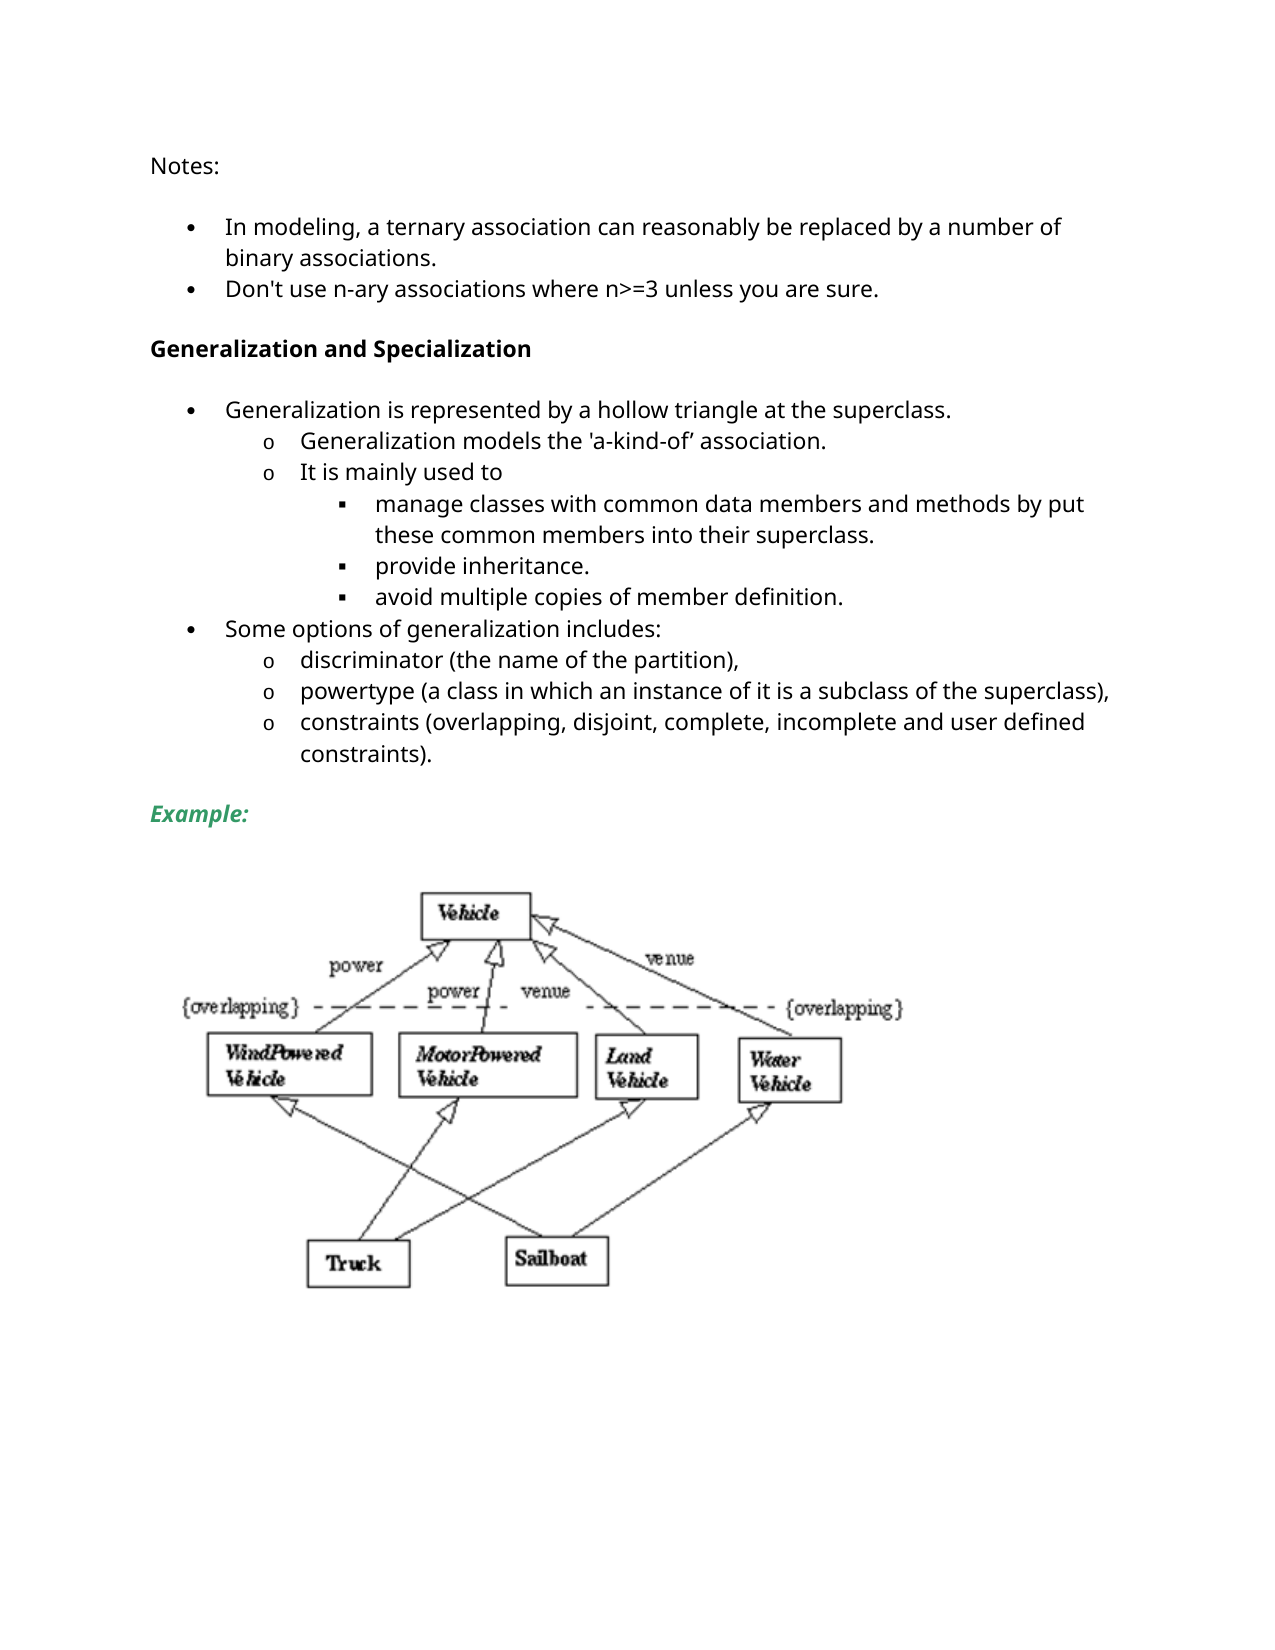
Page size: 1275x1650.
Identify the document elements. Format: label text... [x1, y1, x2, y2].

list provide inheritance. [337, 550, 1125, 581]
list discriminator (the name of the partition), [262, 644, 1125, 675]
list Don't use n-ary associations where n>=3 unless you are sure. [187, 273, 1125, 304]
list manage classes with common data members and methods by put these common members into their superclass. [337, 487, 1125, 550]
list In modeling, a ternary association can reasonably be replaced by a number of binary associations. [187, 210, 1125, 273]
picture [150, 858, 947, 1315]
list constraints (overlapping, disjoint, complete, incomplete and user defined constraints). [262, 706, 1125, 769]
list Some options of generalization includes: [187, 612, 1125, 644]
list Generalization models the 'a-kind-of’ association. [262, 425, 1125, 456]
text Notes: [150, 150, 1125, 181]
list powertype (a class in which an instance of it is a subclass of the superclass), [262, 675, 1125, 706]
list Generalization is represented by a hollow triangle at the superclass. [187, 394, 1125, 425]
list avoid multiple copies of member definition. [337, 581, 1125, 612]
text Example: [150, 798, 1125, 829]
list It is mainly used to [262, 456, 1125, 487]
text Generalization and Specialization [150, 333, 1125, 364]
